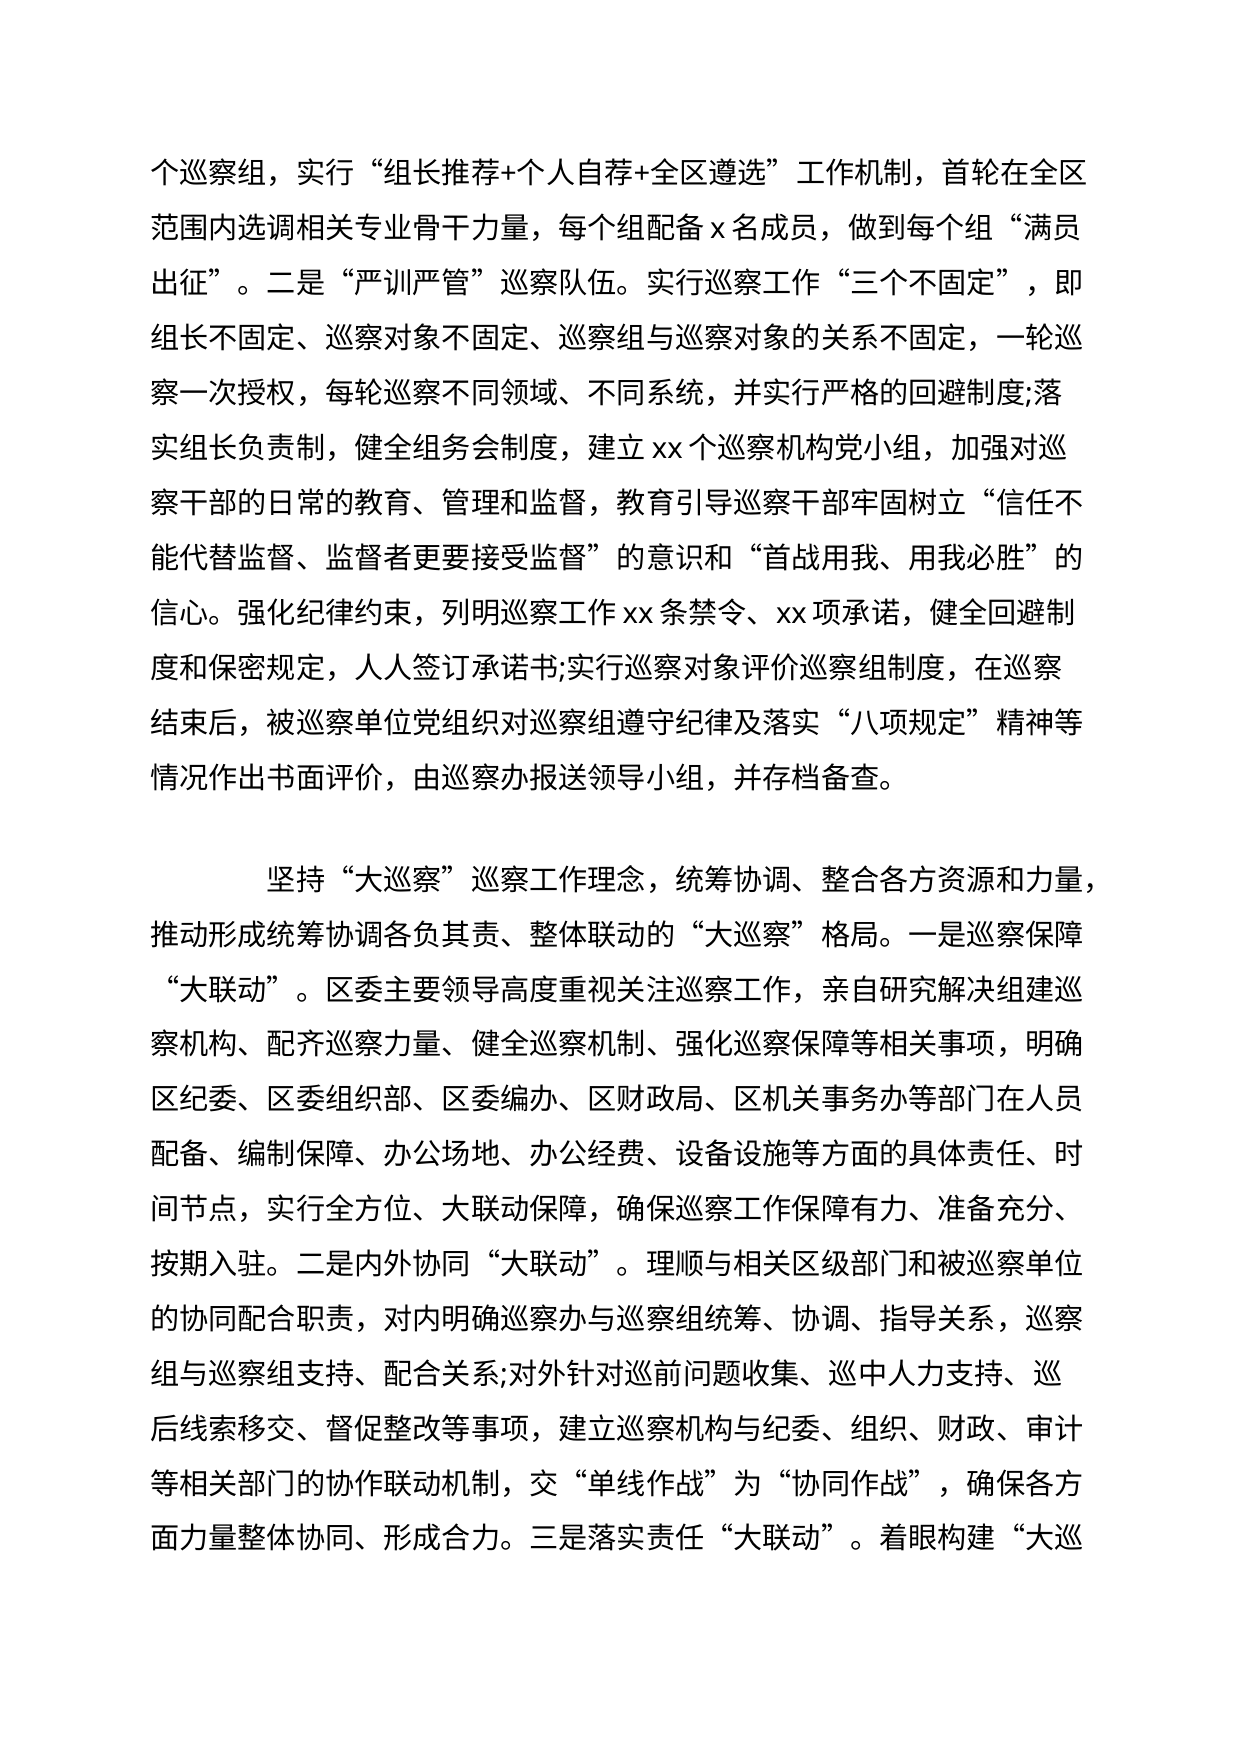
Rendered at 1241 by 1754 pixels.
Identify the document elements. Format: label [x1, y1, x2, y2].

text [150, 856, 1090, 1557]
text [150, 150, 1090, 797]
